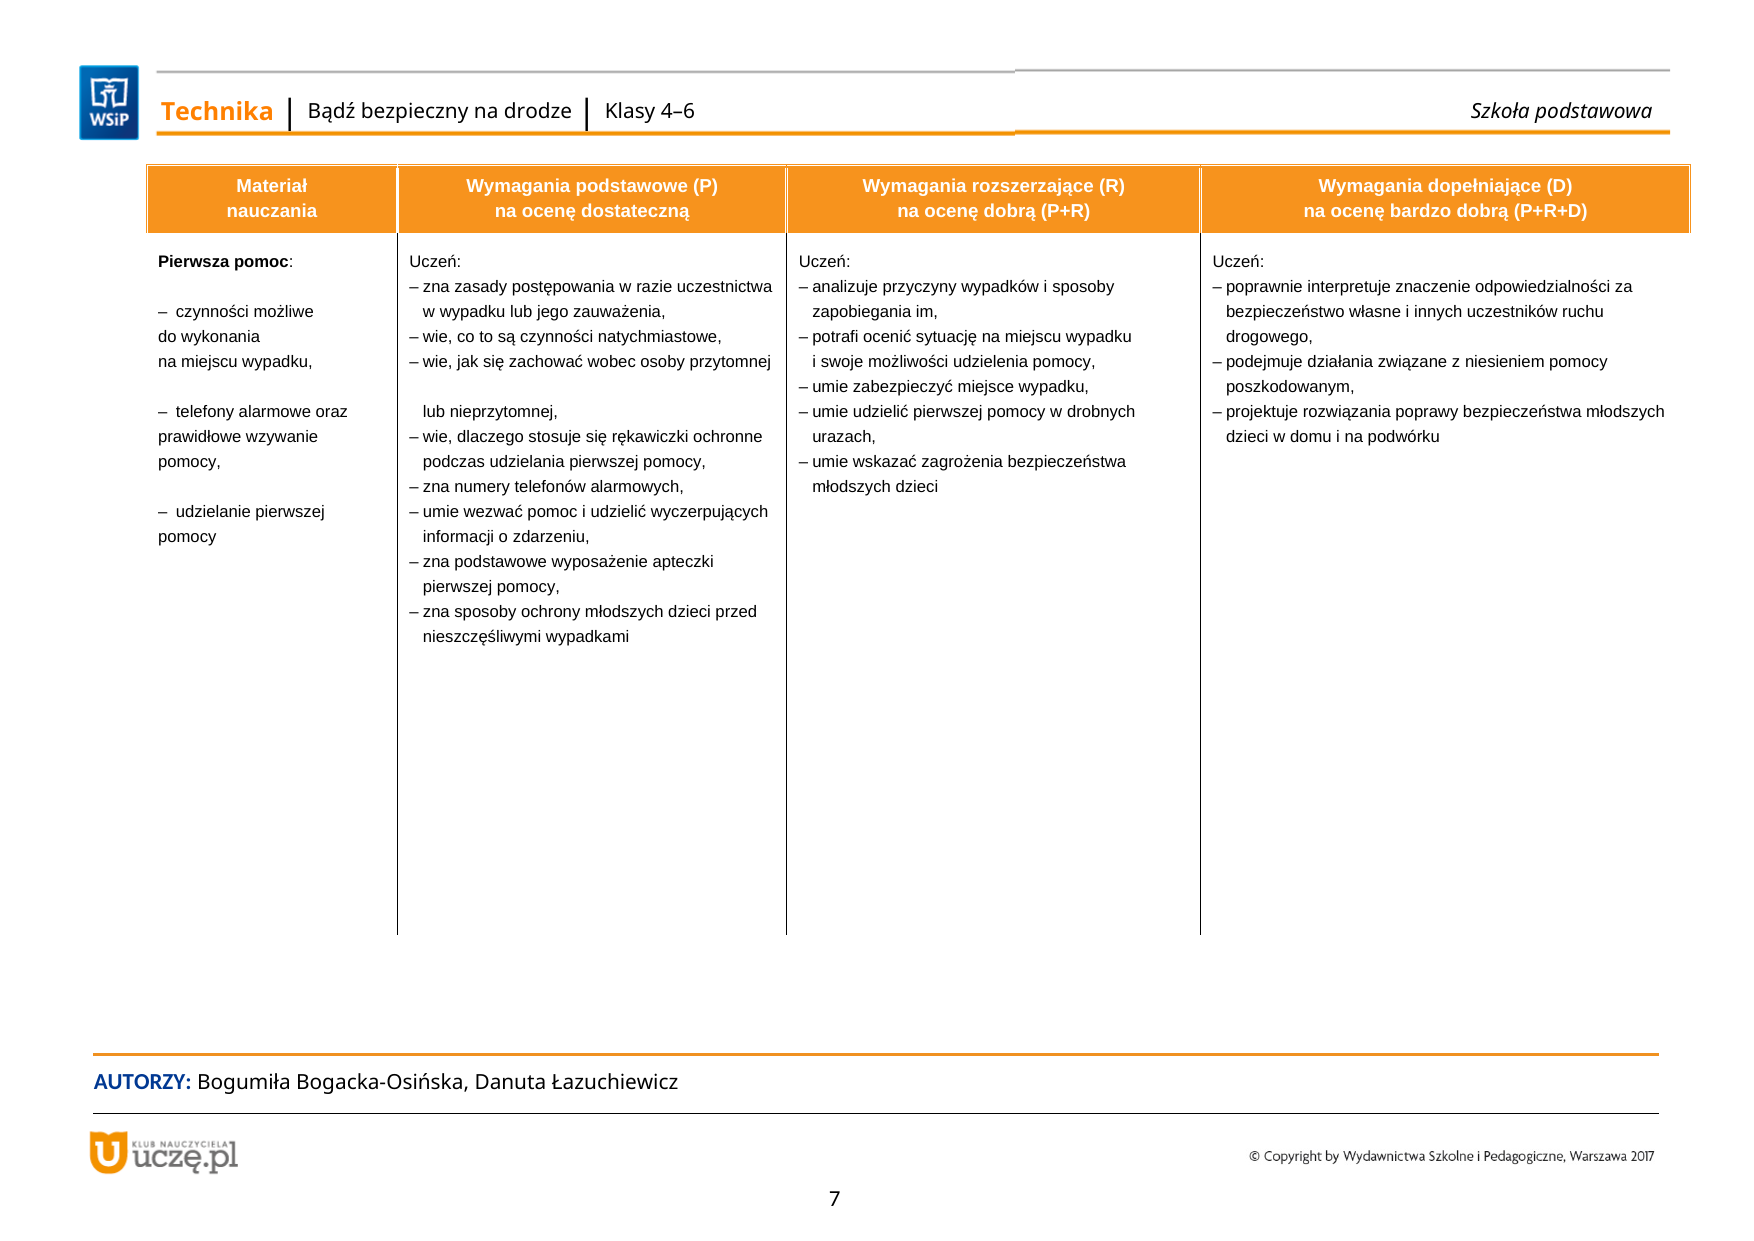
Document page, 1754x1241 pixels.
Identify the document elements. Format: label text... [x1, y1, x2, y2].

picture [1240, 1139, 1667, 1185]
picture [0, 6, 1671, 164]
table_cell Uczeń: – analizuje przyczyny wypadków i sposoby zapobiegania im, – potrafi ocenić sytuację na miejscu wypadku i swoje możliwości udzielenia pomocy, – umie zabezpieczyć miejsce wypadku, – umie udzielić pierwszej pomocy w drobnych urazach, – umie wskazać zagrożenia bezpieczeństwa młodszych dzieci [787, 236, 1200, 935]
table_header Wymagania podstawowe (P) na ocenę dostateczną [398, 164, 787, 233]
table_cell Pierwsza pomoc: – czynności możliwe do wykonania na miejscu wypadku, – telefony alarmowe oraz prawidłowe wzywanie pomocy, – udzielanie pierwszej pomocy [147, 233, 397, 935]
table_cell Uczeń: – poprawnie interpretuje znaczenie odpowiedzialności za bezpieczeństwo własne i innych uczestników ruchu drogowego, – podejmuje działania związane z niesieniem pomocy poszkodowanym, – projektuje rozwiązania poprawy bezpieczeństwa młodszych dzieci w domu i na podwórku [1201, 233, 1690, 935]
table_header Materiał nauczania [148, 166, 397, 233]
table_cell Uczeń: – zna zasady postępowania w razie uczestnictwa w wypadku lub jego zauważenia, – wie, co to są czynności natychmiastowe, – wie, jak się zachować wobec osoby przytomnej lub nieprzytomnej, – wie, dlaczego stosuje się rękawiczki ochronne podczas udzielania pierwszej pomocy, – zna numery telefonów alarmowych, – umie wezwać pomoc i udzielić wyczerpujących informacji o zdarzeniu, – zna podstawowe wyposażenie apteczki pierwszej pomocy, – zna sposoby ochrony młodszych dzieci przed nieszczęśliwymi wypadkami [398, 236, 786, 935]
picture [0, 1123, 278, 1185]
table_header Wymagania dopełniające (D) na ocenę bardzo dobrą (P+R+D) [1200, 166, 1689, 233]
table_header Wymagania rozszerzające (R) na ocenę dobrą (P+R) [787, 166, 1200, 233]
